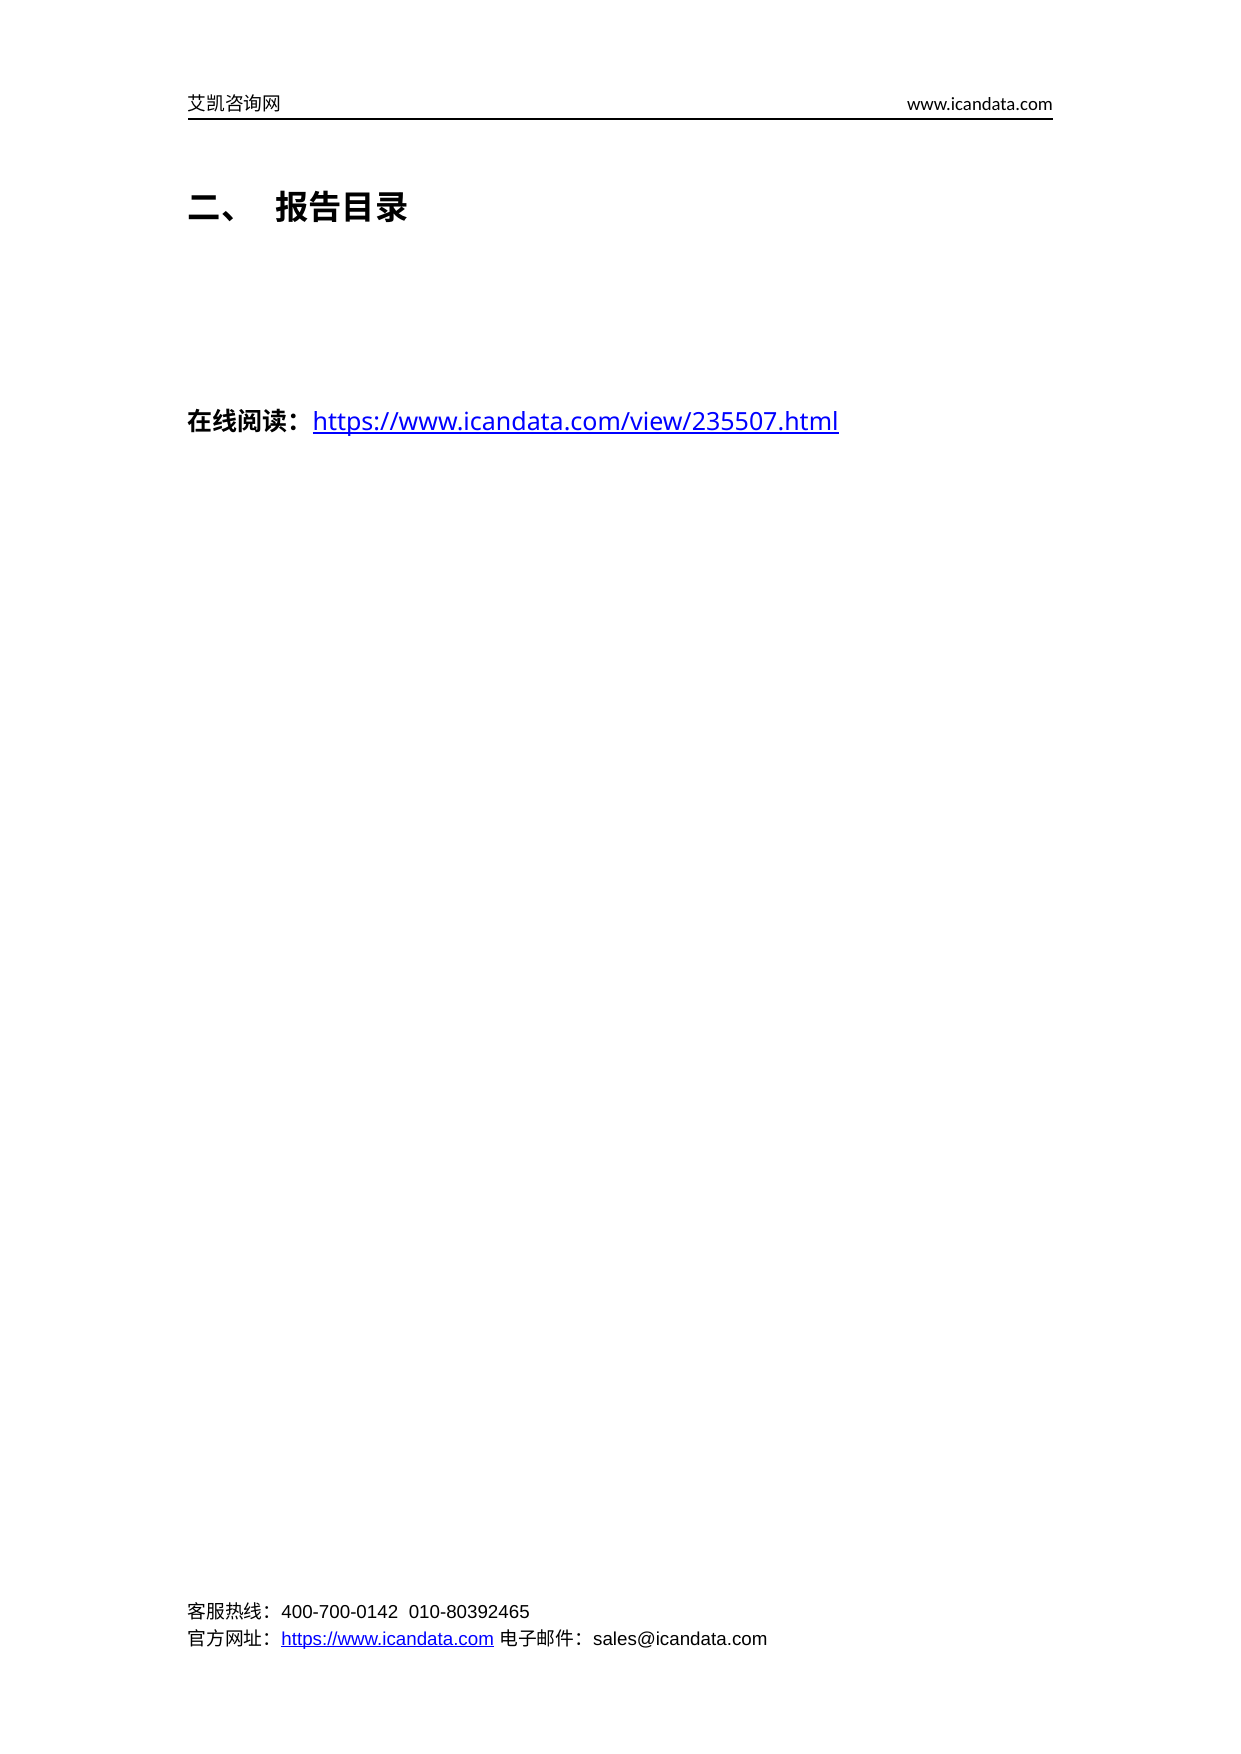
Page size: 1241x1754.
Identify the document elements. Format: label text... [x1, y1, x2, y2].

subtitle 报告目录 [187, 172, 1053, 237]
text 在线阅读：https://www.icandata.com/view/235507.html [187, 387, 1053, 452]
